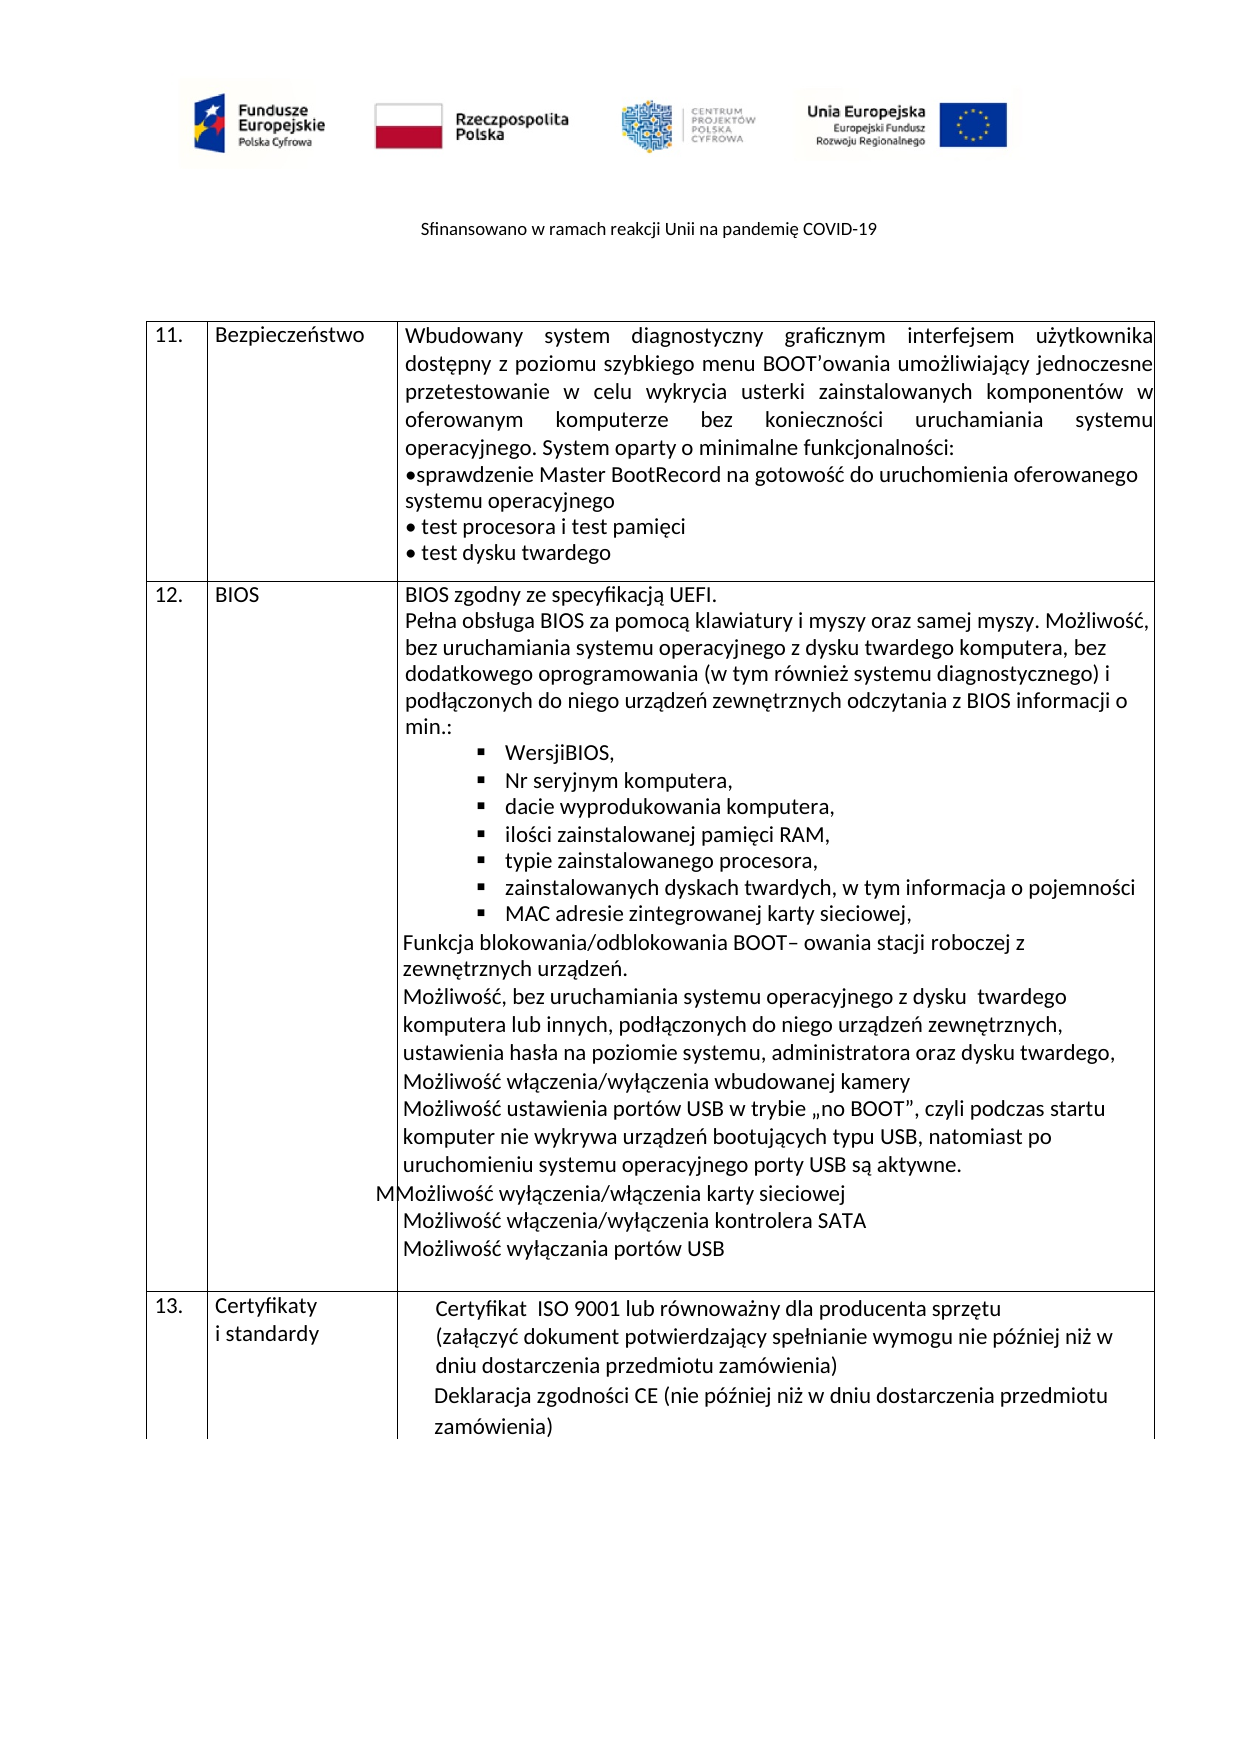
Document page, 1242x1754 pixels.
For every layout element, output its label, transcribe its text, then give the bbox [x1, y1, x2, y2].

table_cell Bezpieczeństwo [208, 322, 397, 581]
table_cell 11. [147, 322, 207, 581]
table_cell BIOS [208, 582, 397, 1291]
table_cell Certyfikaty i standardy [208, 1292, 397, 1439]
table_cell 13. [147, 1292, 207, 1439]
table_cell BIOS zgodny ze specyfikacją UEFI. Pełna obsługa BIOS za pomocą klawiatury i myszy oraz samej myszy. Możliwość, bez uruchamiania systemu operacyjnego z dysku twardego komputera, bez dodatkowego oprogramowania (w tym również systemu diagnostycznego) i podłączonych do niego urządzeń zewnętrznych odczytania z BIOS informacji o min.: WersjiBIOS, Nr seryjnym komputera, dacie wyprodukowania komputera, ilości zainstalowanej pamięci RAM, typie zainstalowanego procesora, zainstalowanych dyskach twardych, w tym informacja o pojemności MAC adresie zintegrowanej karty sieciowej, Funkcja blokowania/odblokowania BOOT– owania stacji roboczej z zewnętrznych urządzeń. Możliwość, bez uruchamiania systemu operacyjnego z dysku twardego komputera lub innych, podłączonych do niego urządzeń zewnętrznych, ustawienia hasła na poziomie systemu, administratora oraz dysku twardego, Możliwość włączenia/wyłączenia wbudowanej kamery Możliwość ustawienia portów USB w trybie „no BOOT”, czyli podczas startu komputer nie wykrywa urządzeń bootujących typu USB, natomiast po uruchomieniu systemu operacyjnego porty USB są aktywne. -MMożliwość wyłączenia/włączenia karty sieciowej - Możliwość włączenia/wyłączenia kontrolera SATA - Możliwość wyłączania portów USB [398, 582, 1154, 1291]
table_cell Wbudowany system diagnostyczny graficznym interfejsem użytkownika dostępny z poziomu szybkiego menu BOOT’owania umożliwiający jednoczesne przetestowanie w celu wykrycia usterki zainstalowanych komponentów w oferowanym komputerze bez konieczności uruchamiania systemu operacyjnego. System oparty o minimalne funkcjonalności: •sprawdzenie Master BootRecord na gotowość do uruchomienia oferowanego systemu operacyjnego • test procesora i test pamięci • test dysku twardego [398, 322, 1154, 581]
table_cell 12. [147, 582, 207, 1291]
picture [135, 73, 1080, 193]
table_cell Certyfikat ISO 9001 lub równoważny dla producenta sprzętu (załączyć dokument potwierdzający spełnianie wymogu nie później niż w dniu dostarczenia przedmiotu zamówienia) Deklaracja zgodności CE (nie później niż w dniu dostarczenia przedmiotu zamówienia) [398, 1292, 1154, 1439]
